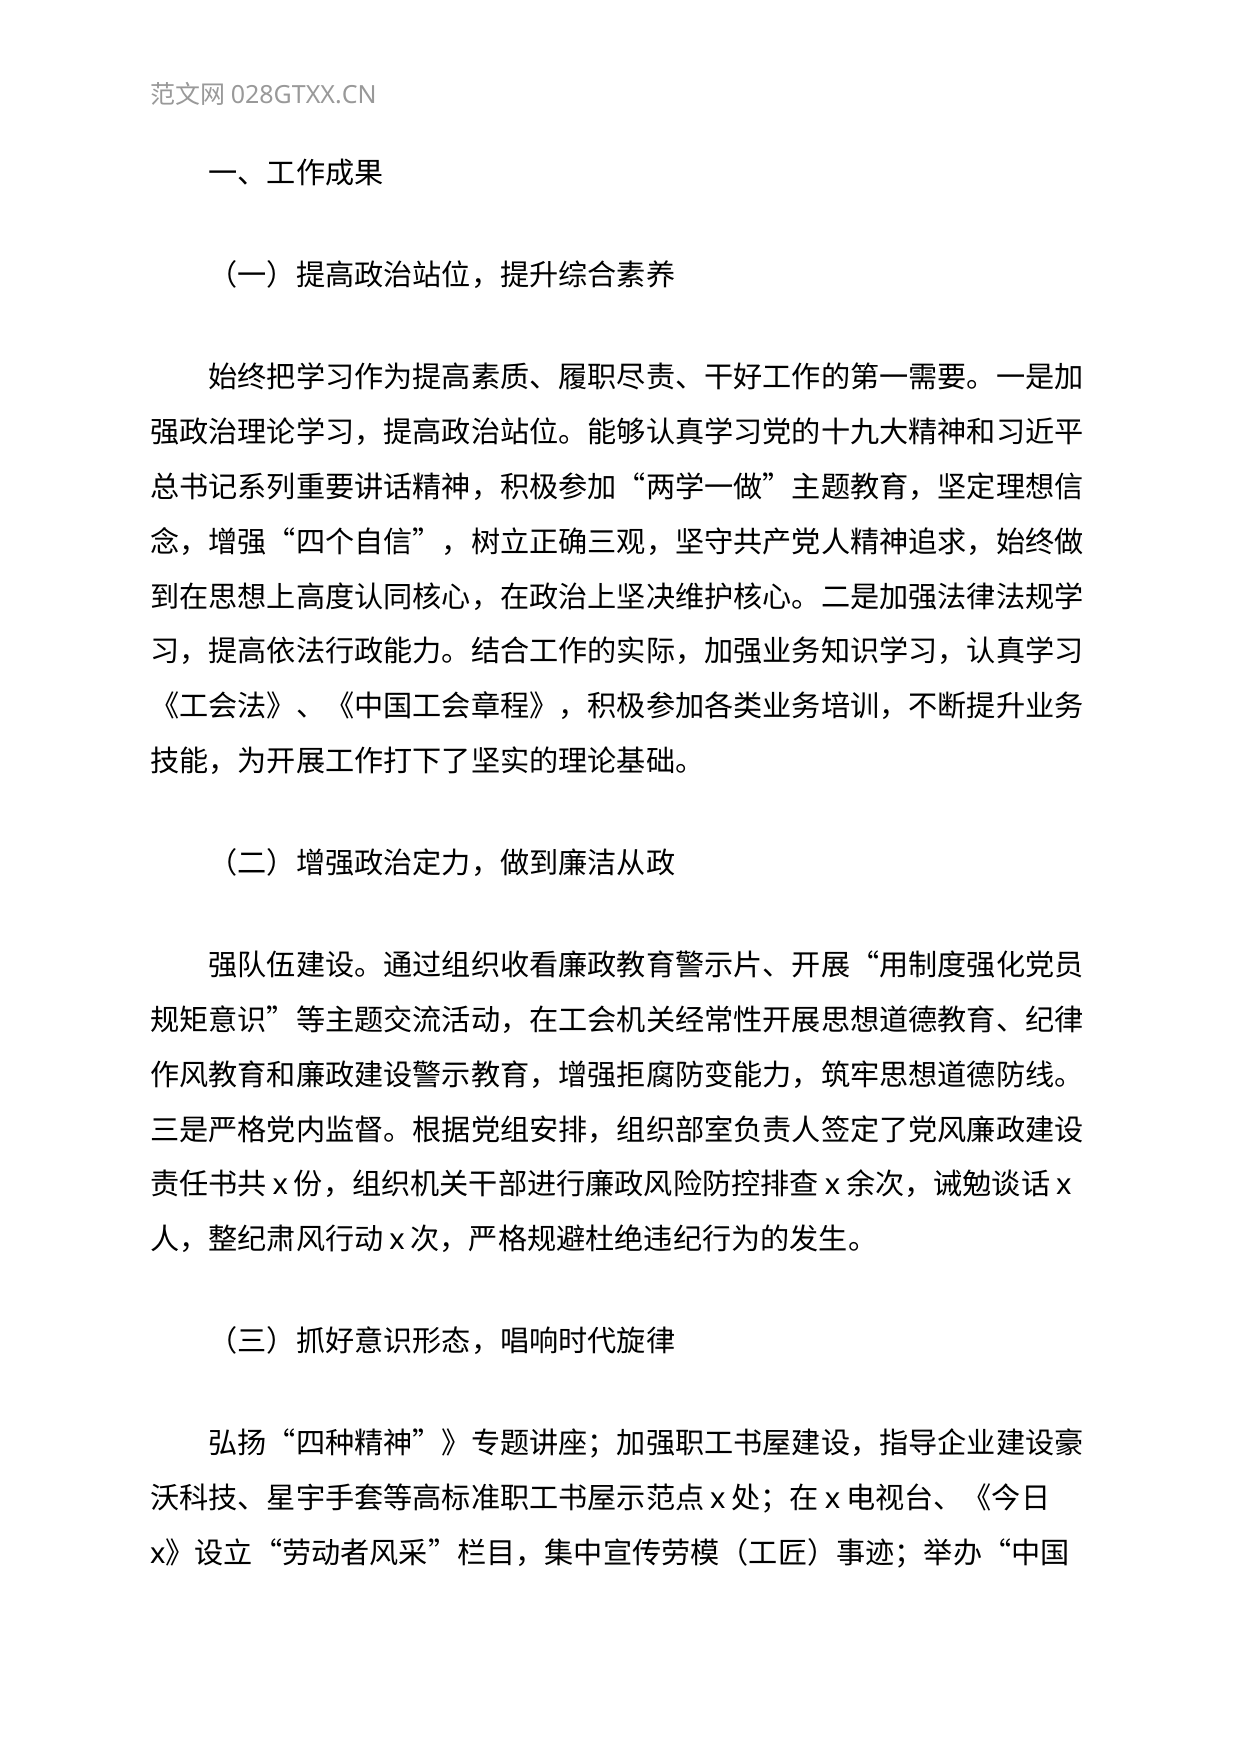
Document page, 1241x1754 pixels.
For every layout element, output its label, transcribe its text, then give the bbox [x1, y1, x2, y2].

text 强队伍建设。通过组织收看廉政教育警示片、开展“用制度强化党员规矩意识”等主题交流活动，在工会机关经常性开展思想道德教育、纪律作风教育和廉政建设警示教育，增强拒腐防变能力，筑牢思想道德防线。三是严格党内监督。根据党组安排，组织部室负责人签定了党风廉政建设责任书共x份，组织机关干部进行廉政风险防控排查x余次，诫勉谈话x人，整纪肃风行动x次，严格规避杜绝违纪行为的发生。 [150, 941, 1090, 1258]
text （二）增强政治定力，做到廉洁从政 [150, 839, 1090, 882]
text 始终把学习作为提高素质、履职尽责、干好工作的第一需要。一是加强政治理论学习，提高政治站位。能够认真学习党的十九大精神和习近平总书记系列重要讲话精神，积极参加“两学一做”主题教育，坚定理想信念，增强“四个自信”，树立正确三观，坚守共产党人精神追求，始终做到在思想上高度认同核心，在政治上坚决维护核心。二是加强法律法规学习，提高依法行政能力。结合工作的实际，加强业务知识学习，认真学习《工会法》、《中国工会章程》，积极参加各类业务培训，不断提升业务技能，为开展工作打下了坚实的理论基础。 [150, 353, 1090, 780]
text （一）提高政治站位，提升综合素养 [150, 252, 1090, 294]
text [150, 1420, 1090, 1572]
text （三）抓好意识形态，唱响时代旋律 [150, 1318, 1090, 1360]
text 一、工作成果 [150, 150, 1090, 192]
